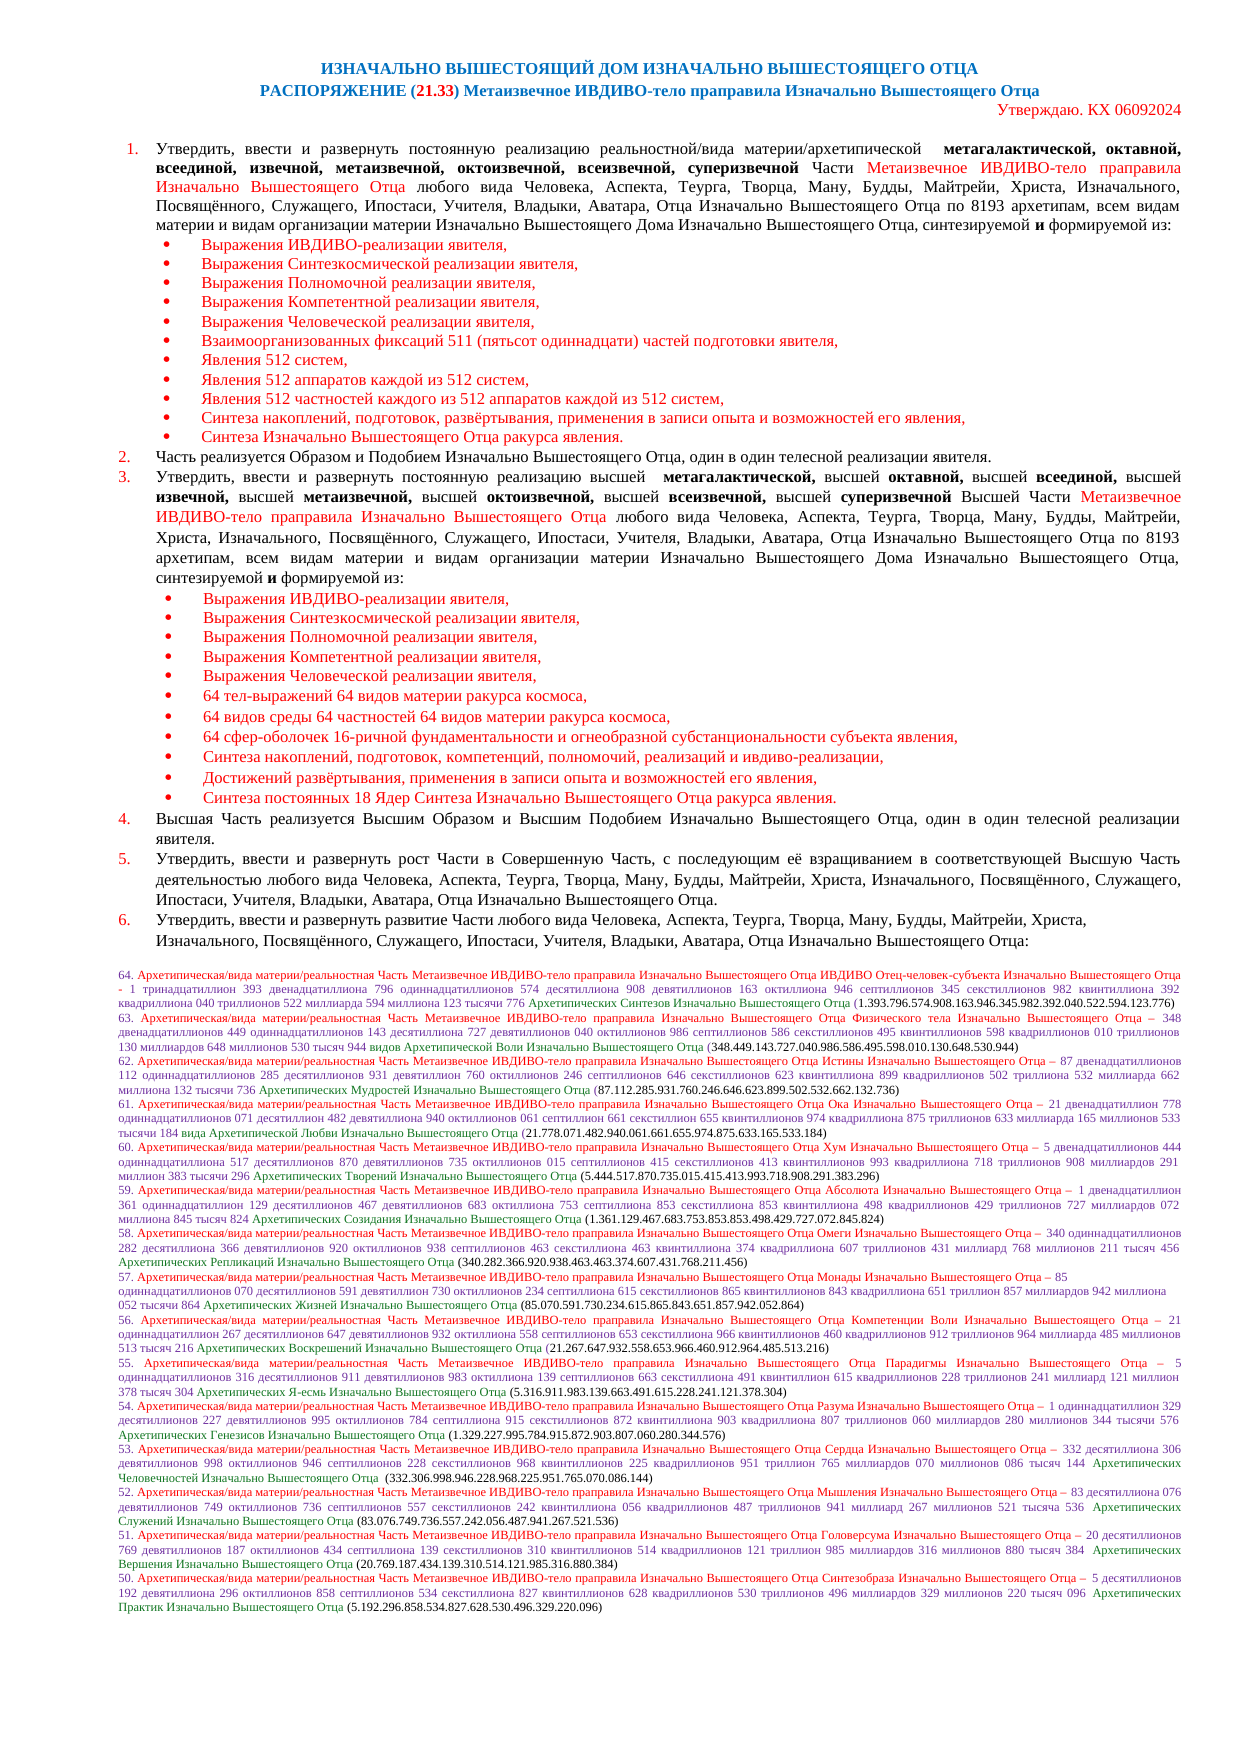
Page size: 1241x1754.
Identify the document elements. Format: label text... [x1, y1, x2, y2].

text 63. Архетипическая/вида материи/реальностная Часть Метаизвечное ИВДИВО-тело праправила Изначально Вышестоящего Отца Физического тела Изначально Вышестоящего Отца – 348 двенадцатиллионов 449 одиннадцатиллионов 143 десятиллиона 727 девятиллионов 040 октиллионов 986 септиллионов 586 секстиллионов 495 квинтиллионов 598 квадриллионов 010 триллионов 130 миллиардов 648 миллионов 530 тысяч 944 видов Архетипической Воли Изначально Вышестоящего Отца (348.449.143.727.040.986.586.495.598.010.130.648.530.944) [118, 1011, 1181, 1054]
list Высшая Часть реализуется Высшим Образом и Высшим Подобием Изначально Вышестоящего Отца, один в один телесной реализации явителя. [118, 808, 1181, 848]
text 59. Архетипическая/вида материи/реальностная Часть Метаизвечное ИВДИВО-тело праправила Изначально Вышестоящего Отца Абсолюта Изначально Вышестоящего Отца – 1 двенадцатиллион 361 одиннадцатиллион 129 десятиллионов 467 девятиллионов 683 октиллиона 753 септиллиона 853 секстиллиона 853 квинтиллиона 498 квадриллионов 429 триллионов 727 миллиардов 072 миллиона 845 тысяч 824 Архетипических Созидания Изначально Вышестоящего Отца (1.361.129.467.683.753.853.853.498.429.727.072.845.824) [118, 1183, 1181, 1226]
list Утвердить, ввести и развернуть постоянную реализацию реальностной/вида материи/архетипической метагалактической, октавной, всеединой, извечной, метаизвечной, октоизвечной, всеизвечной, суперизвечной Части Метаизвечное ИВДИВО-тело праправила Изначально Вышестоящего Отца любого вида Человека, Аспекта, Теурга, Творца, Ману, Будды, Майтрейи, Христа, Изначального, Посвящённого, Служащего, Ипостаси, Учителя, Владыки, Аватара, Отца Изначально Вышестоящего Отца по 8193 архетипам, всем видам материи и видам организации материи Изначально Вышестоящего Дома Изначально Вышестоящего Отца, синтезируемой и формируемой из: [126, 138, 1181, 234]
list Выражения Компетентной реализации явителя, [165, 646, 1181, 666]
text 51. Архетипическая/вида материи/реальностная Часть Метаизвечное ИВДИВО-тело праправила Изначально Вышестоящего Отца Головерсума Изначально Вышестоящего Отца – 20 десятиллионов 769 девятиллионов 187 октиллионов 434 септиллиона 139 секстиллионов 310 квинтиллионов 514 квадриллионов 121 триллион 985 миллиардов 316 миллионов 880 тысяч 384 Архетипических Вершения Изначально Вышестоящего Отца (20.769.187.434.139.310.514.121.985.316.880.384) [118, 1528, 1181, 1571]
list Утвердить, ввести и развернуть рост Части в Совершенную Часть, с последующим её взращиванием в соответствующей Высшую Часть деятельностью любого вида Человека, Аспекта, Теурга, Творца, Ману, Будды, Майтрейи, Христа, Изначального, Посвящённого, Служащего, Ипостаси, Учителя, Владыки, Аватара, Отца Изначально Вышестоящего Отца. [118, 849, 1181, 909]
list Часть реализуется Образом и Подобием Изначально Вышестоящего Отца, один в один телесной реализации явителя. [118, 446, 1181, 466]
text 57. Архетипическая/вида материи/реальностная Часть Метаизвечное ИВДИВО-тело праправила Изначально Вышестоящего Отца Монады Изначально Вышестоящего Отца – 85 одиннадцатиллионов 070 десятиллионов 591 девятиллион 730 октиллионов 234 септиллиона 615 секстиллионов 865 квинтиллионов 843 квадриллиона 651 триллион 857 миллиардов 942 миллиона 052 тысячи 864 Архетипических Жизней Изначально Вышестоящего Отца (85.070.591.730.234.615.865.843.651.857.942.052.864) [118, 1269, 1181, 1312]
text 64. Архетипическая/вида материи/реальностная Часть Метаизвечное ИВДИВО-тело праправила Изначально Вышестоящего Отца ИВДИВО Отец-человек-субъекта Изначально Вышестоящего Отца - 1 тринадцатиллион 393 двенадцатиллиона 796 одиннадцатиллионов 574 десятиллиона 908 девятиллионов 163 октиллиона 946 септиллионов 345 секстиллионов 982 квинтиллиона 392 квадриллиона 040 триллионов 522 миллиарда 594 миллиона 123 тысячи 776 Архетипических Синтезов Изначально Вышестоящего Отца (1.393.796.574.908.163.946.345.982.392.040.522.594.123.776) [118, 967, 1181, 1011]
list Выражения Полномочной реализации явителя, [165, 627, 1181, 646]
text ИЗНАЧАЛЬНО ВЫШЕСТОЯЩИЙ ДОМ ИЗНАЧАЛЬНО ВЫШЕСТОЯЩЕГО ОТЦА [118, 59, 1181, 78]
list Синтеза Изначально Вышестоящего Отца ракурса явления. [163, 427, 1181, 446]
list Выражения ИВДИВО-реализации явителя, [163, 234, 1181, 254]
list Выражения Человеческой реализации явителя, [163, 311, 1181, 331]
list Синтеза постоянных 18 Ядер Синтеза Изначально Вышестоящего Отца ракурса явления. [165, 788, 1181, 807]
text 56. Архетипическая/вида материи/реальностная Часть Метаизвечное ИВДИВО-тело праправила Изначально Вышестоящего Отца Компетенции Воли Изначально Вышестоящего Отца – 21 одиннадцатиллион 267 десятиллионов 647 девятиллионов 932 октиллиона 558 септиллионов 653 секстиллиона 966 квинтиллионов 460 квадриллионов 912 триллионов 964 миллиарда 485 миллионов 513 тысяч 216 Архетипических Воскрешений Изначально Вышестоящего Отца (21.267.647.932.558.653.966.460.912.964.485.513.216) [118, 1312, 1181, 1356]
list Выражения ИВДИВО-реализации явителя, [165, 588, 1181, 608]
text 50. Архетипическая/вида материи/реальностная Часть Метаизвечное ИВДИВО-тело праправила Изначально Вышестоящего Отца Синтезобраза Изначально Вышестоящего Отца – 5 десятиллионов 192 девятиллиона 296 октиллионов 858 септиллионов 534 секстиллиона 827 квинтиллионов 628 квадриллионов 530 триллионов 496 миллиардов 329 миллионов 220 тысяч 096 Архетипических Практик Изначально Вышестоящего Отца (5.192.296.858.534.827.628.530.496.329.220.096) [118, 1571, 1181, 1614]
list Достижений развёртывания, применения в записи опыта и возможностей его явления, [165, 768, 1181, 787]
list Синтеза накоплений, подготовок, компетенций, полномочий, реализаций и ивдиво-реализации, [165, 747, 1181, 767]
list Явления 512 частностей каждого из 512 аппаратов каждой из 512 систем, [163, 388, 1181, 408]
text 62. Архетипическая/вида материи/реальностная Часть Метаизвечное ИВДИВО-тело праправила Изначально Вышестоящего Отца Истины Изначально Вышестоящего Отца – 87 двенадцатиллионов 112 одиннадцатиллионов 285 десятиллионов 931 девятиллион 760 октиллионов 246 септиллионов 646 секстиллионов 623 квинтиллиона 899 квадриллионов 502 триллиона 532 миллиарда 662 миллиона 132 тысячи 736 Архетипических Мудростей Изначально Вышестоящего Отца (87.112.285.931.760.246.646.623.899.502.532.662.132.736) [118, 1054, 1181, 1097]
list Выражения Синтезкосмической реализации явителя, [163, 254, 1181, 273]
list Явления 512 аппаратов каждой из 512 систем, [163, 369, 1181, 388]
list Явления 512 систем, [163, 350, 1181, 369]
list 64 видов среды 64 частностей 64 видов материи ракурса космоса, [165, 706, 1181, 726]
text Утверждаю. КХ 06092024 [118, 100, 1181, 119]
text 53. Архетипическая/вида материи/реальностная Часть Метаизвечное ИВДИВО-тело праправила Изначально Вышестоящего Отца Сердца Изначально Вышестоящего Отца – 332 десятиллиона 306 девятиллионов 998 октиллионов 946 септиллионов 228 секстиллионов 968 квинтиллионов 225 квадриллионов 951 триллион 765 миллиардов 070 миллионов 086 тысяч 144 Архетипических Человечностей Изначально Вышестоящего Отца (332.306.998.946.228.968.225.951.765.070.086.144) [118, 1442, 1181, 1485]
text 55. Архетипическая/вида материи/реальностная Часть Метаизвечное ИВДИВО-тело праправила Изначально Вышестоящего Отца Парадигмы Изначально Вышестоящего Отца – 5 одиннадцатиллионов 316 десятиллионов 911 девятиллионов 983 октиллиона 139 септиллионов 663 секстиллиона 491 квинтиллион 615 квадриллионов 228 триллионов 241 миллиард 121 миллион 378 тысяч 304 Архетипических Я-есмь Изначально Вышестоящего Отца (5.316.911.983.139.663.491.615.228.241.121.378.304) [118, 1356, 1181, 1399]
text 54. Архетипическая/вида материи/реальностная Часть Метаизвечное ИВДИВО-тело праправила Изначально Вышестоящего Отца Разума Изначально Вышестоящего Отца – 1 одиннадцатиллион 329 десятиллионов 227 девятиллионов 995 октиллионов 784 септиллиона 915 секстиллионов 872 квинтиллиона 903 квадриллиона 807 триллионов 060 миллиардов 280 миллионов 344 тысячи 576 Архетипических Генезисов Изначально Вышестоящего Отца (1.329.227.995.784.915.872.903.807.060.280.344.576) [118, 1399, 1181, 1442]
subtitle РАСПОРЯЖЕНИЕ (21.33) Метаизвечное ИВДИВО-тело праправила Изначально Вышестоящего Отца [118, 81, 1181, 100]
list Выражения Полномочной реализации явителя, [163, 273, 1181, 292]
text 61. Архетипическая/вида материи/реальностная Часть Метаизвечное ИВДИВО-тело праправила Изначально Вышестоящего Отца Ока Изначально Вышестоящего Отца – 21 двенадцатиллион 778 одиннадцатиллионов 071 десятиллион 482 девятиллиона 940 октиллионов 061 септиллион 661 секстиллион 655 квинтиллионов 974 квадриллиона 875 триллионов 633 миллиарда 165 миллионов 533 тысячи 184 вида Архетипической Любви Изначально Вышестоящего Отца (21.778.071.482.940.061.661.655.974.875.633.165.533.184) [118, 1097, 1181, 1140]
text 60. Архетипическая/вида материи/реальностная Часть Метаизвечное ИВДИВО-тело праправила Изначально Вышестоящего Отца Хум Изначально Вышестоящего Отца – 5 двенадцатиллионов 444 одиннадцатиллиона 517 десятиллионов 870 девятиллионов 735 октиллионов 015 септиллионов 415 секстиллионов 413 квинтиллионов 993 квадриллиона 718 триллионов 908 миллиардов 291 миллион 383 тысячи 296 Архетипических Творений Изначально Вышестоящего Отца (5.444.517.870.735.015.415.413.993.718.908.291.383.296) [118, 1140, 1181, 1183]
text 52. Архетипическая/вида материи/реальностная Часть Метаизвечное ИВДИВО-тело праправила Изначально Вышестоящего Отца Мышления Изначально Вышестоящего Отца – 83 десятиллиона 076 девятиллионов 749 октиллионов 736 септиллионов 557 секстиллионов 242 квинтиллиона 056 квадриллионов 487 триллионов 941 миллиард 267 миллионов 521 тысяча 536 Архетипических Служений Изначально Вышестоящего Отца (83.076.749.736.557.242.056.487.941.267.521.536) [118, 1485, 1181, 1528]
list Синтеза накоплений, подготовок, развёртывания, применения в записи опыта и возможностей его явления, [163, 408, 1181, 427]
list 64 тел-выражений 64 видов материи ракурса космоса, [165, 686, 1181, 705]
list Выражения Компетентной реализации явителя, [163, 292, 1181, 311]
text 58. Архетипическая/вида материи/реальностная Часть Метаизвечное ИВДИВО-тело праправила Изначально Вышестоящего Отца Омеги Изначально Вышестоящего Отца – 340 одиннадцатиллионов 282 десятиллиона 366 девятиллионов 920 октиллионов 938 септиллионов 463 секстиллиона 463 квинтиллиона 374 квадриллиона 607 триллионов 431 миллиард 768 миллионов 211 тысяч 456 Архетипических Репликаций Изначально Вышестоящего Отца (340.282.366.920.938.463.463.374.607.431.768.211.456) [118, 1226, 1181, 1269]
list Взаимоорганизованных фиксаций 511 (пятьсот одиннадцати) частей подготовки явителя, [163, 331, 1181, 350]
list Выражения Человеческой реализации явителя, [165, 666, 1181, 685]
list Утвердить, ввести и развернуть развитие Части любого вида Человека, Аспекта, Теурга, Творца, Ману, Будды, Майтрейи, Христа, Изначального, Посвящённого, Служащего, Ипостаси, Учителя, Владыки, Аватара, Отца Изначально Вышестоящего Отца: [118, 910, 1181, 949]
list Утвердить, ввести и развернуть постоянную реализацию высшей метагалактической, высшей октавной, высшей всеединой, высшей извечной, высшей метаизвечной, высшей октоизвечной, высшей всеизвечной, высшей суперизвечной Высшей Части Метаизвечное ИВДИВО-тело праправила Изначально Вышестоящего Отца любого вида Человека, Аспекта, Теурга, Творца, Ману, Будды, Майтрейи, Христа, Изначального, Посвящённого, Служащего, Ипостаси, Учителя, Владыки, Аватара, Отца Изначально Вышестоящего Отца по 8193 архетипам, всем видам материи и видам организации материи Изначально Вышестоящего Дома Изначально Вышестоящего Отца, синтезируемой и формируемой из: [118, 467, 1181, 587]
list 64 сфер-оболочек 16-ричной фундаментальности и огнеобразной субстанциональности субъекта явления, [165, 727, 1181, 746]
list Выражения Синтезкосмической реализации явителя, [165, 608, 1181, 627]
